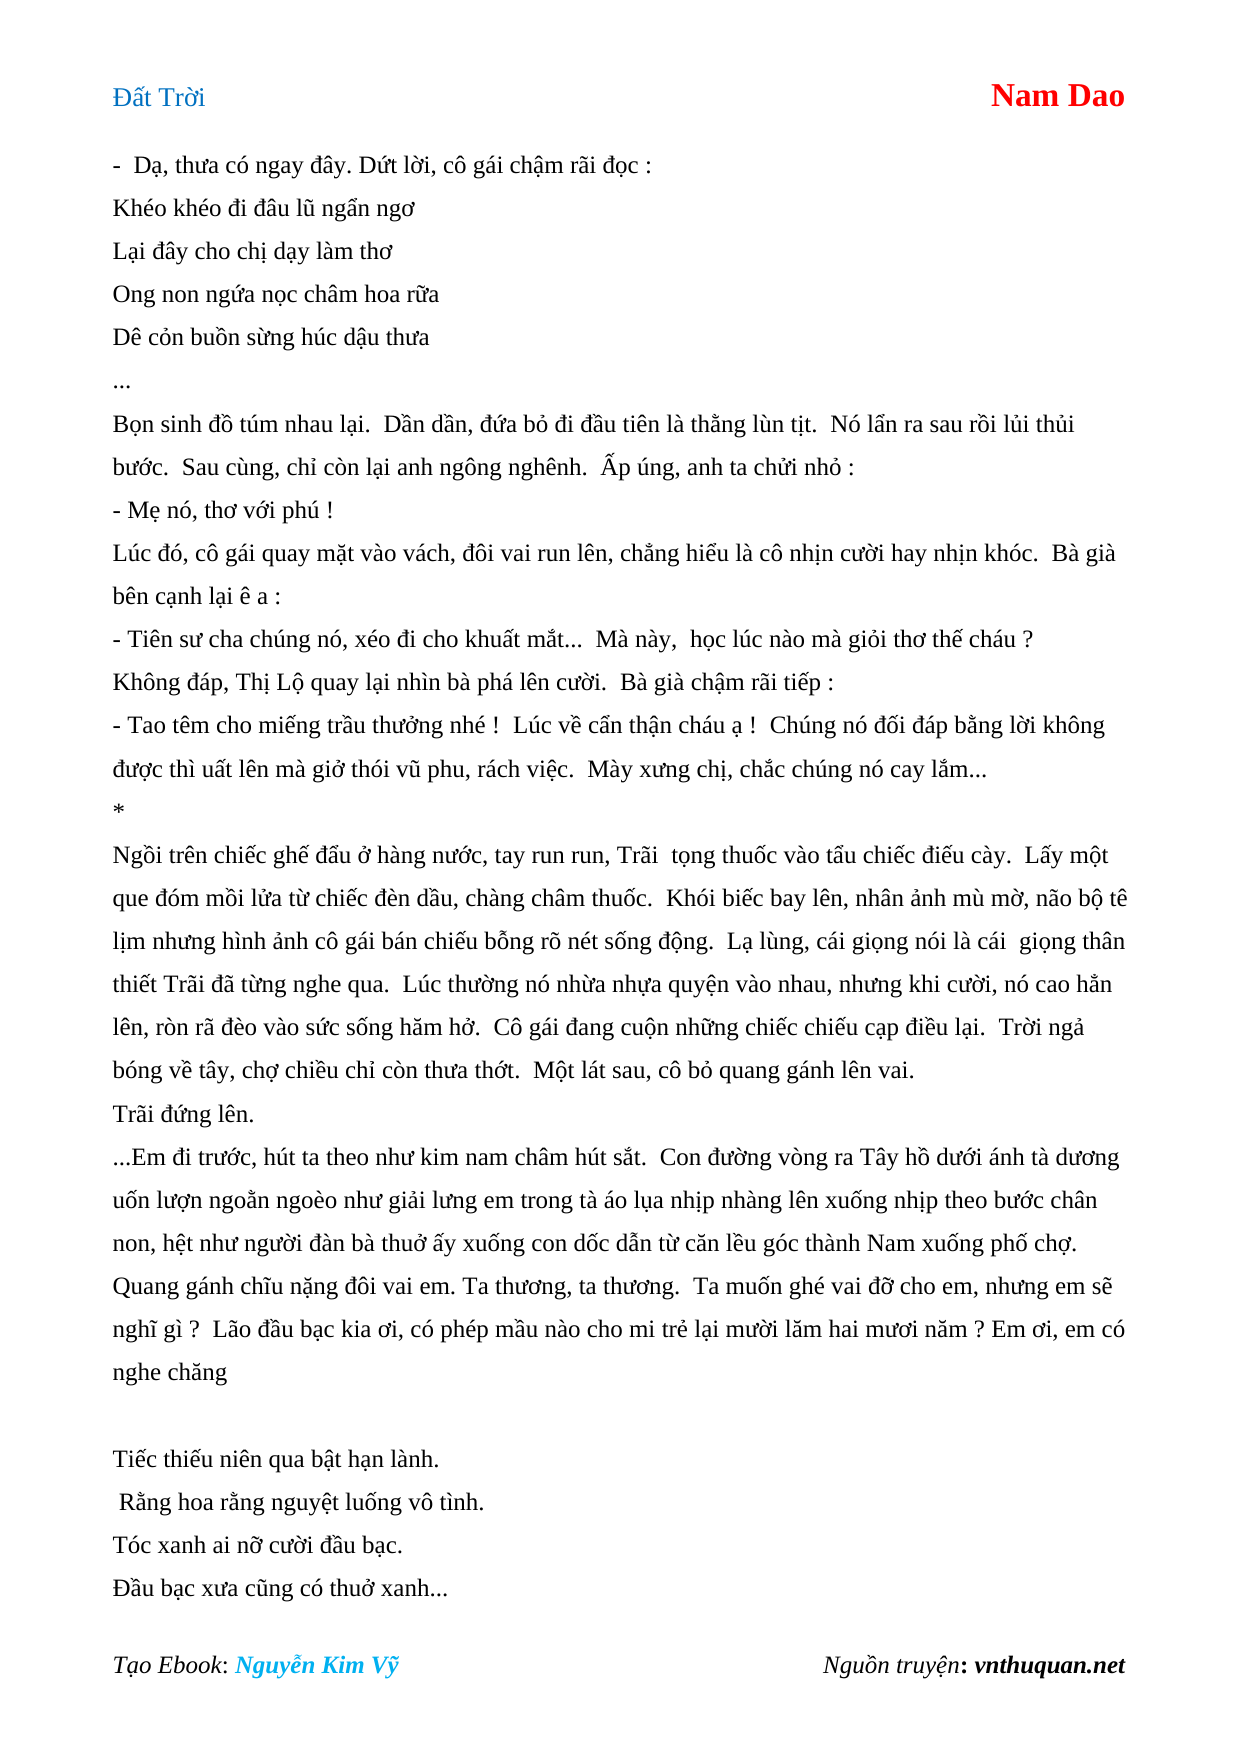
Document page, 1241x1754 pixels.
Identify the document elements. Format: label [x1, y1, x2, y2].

text [112, 150, 1128, 1602]
